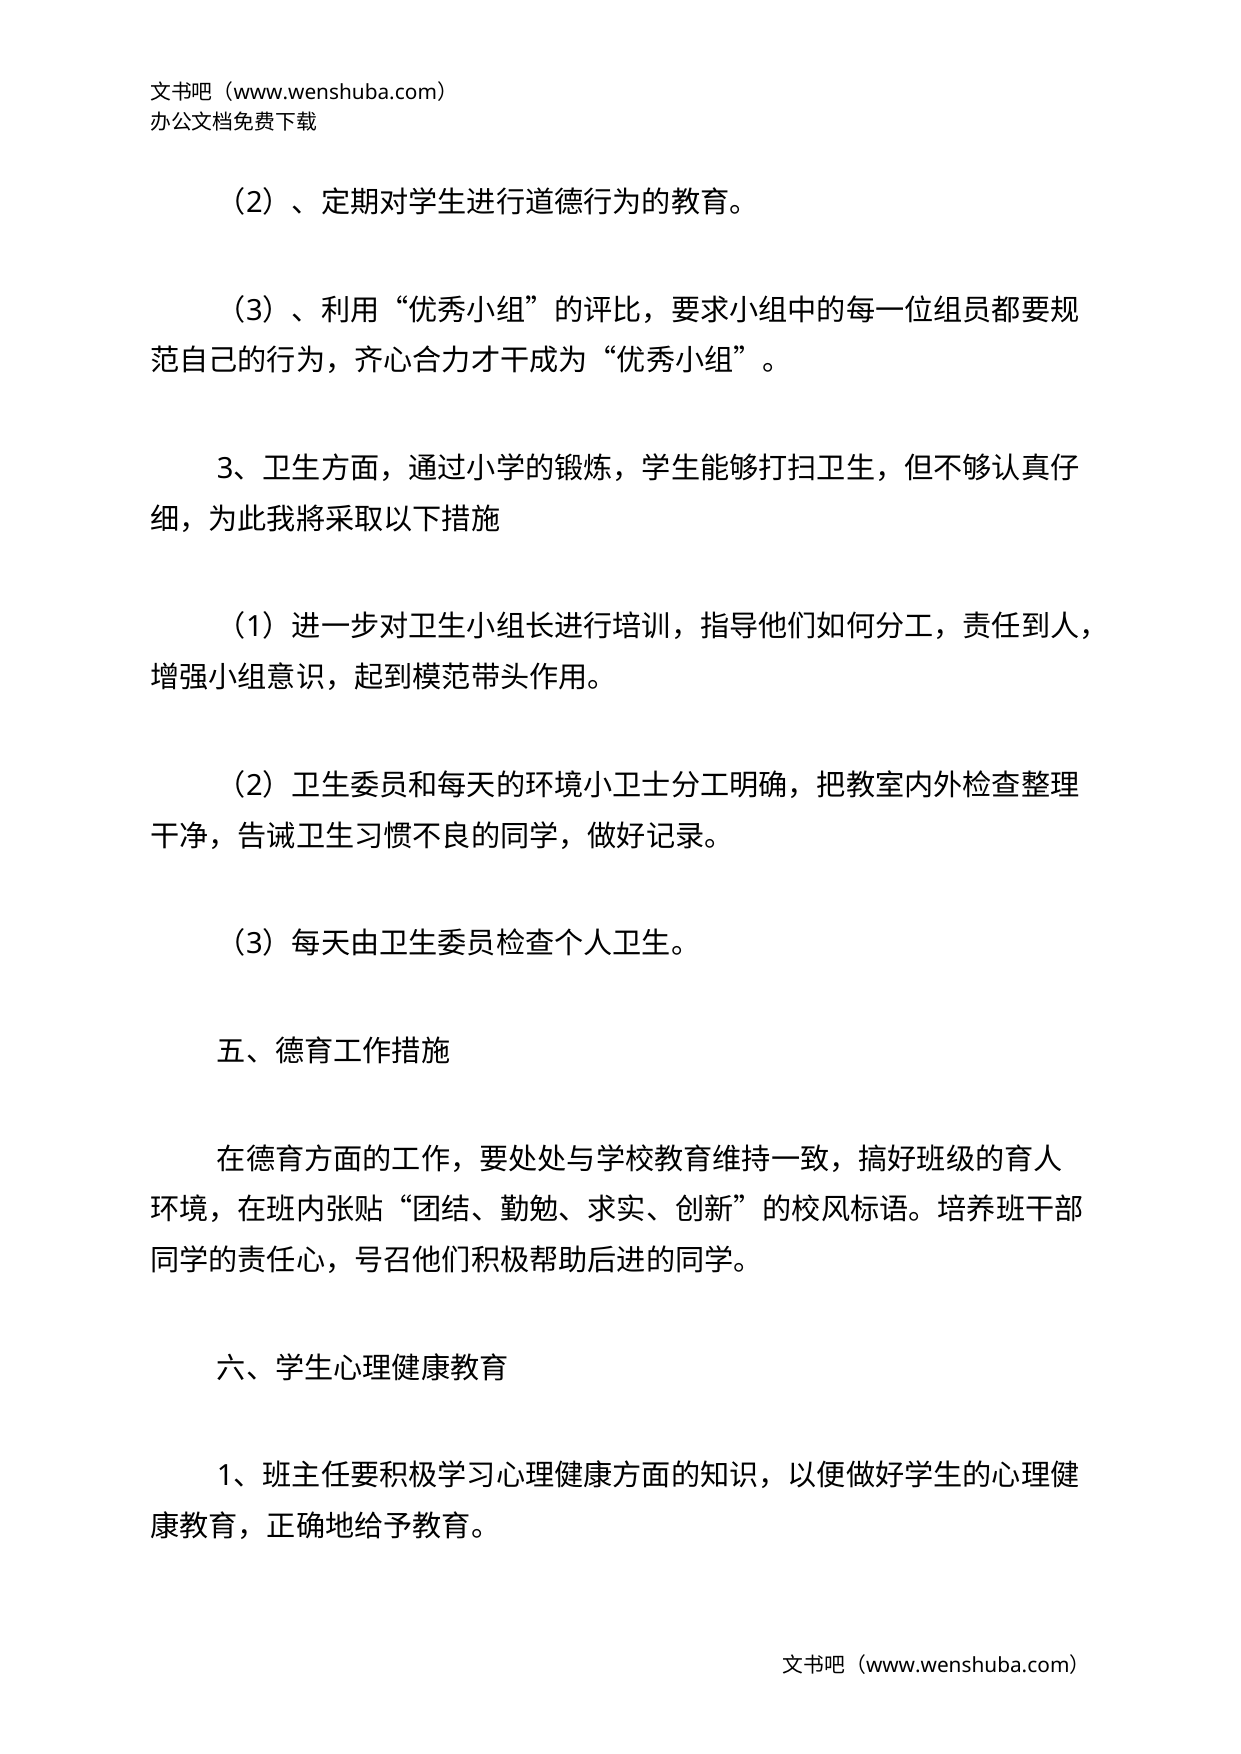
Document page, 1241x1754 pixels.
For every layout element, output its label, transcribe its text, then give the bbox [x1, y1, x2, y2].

text （1）进一步对卫生小组长进行培训，指导他们如何分工，责任到人，增强小组意识，起到模范带头作用。 [150, 603, 1090, 696]
text 1、班主任要积极学习心理健康方面的知识，以便做好学生的心理健康教育，正确地给予教育。 [150, 1452, 1090, 1545]
text 五、德育工作措施 [150, 1028, 1090, 1070]
text （3）、利用“优秀小组”的评比，要求小组中的每一位组员都要规范自己的行为，齐心合力才干成为“优秀小组”。 [150, 286, 1090, 379]
text （2）、定期对学生进行道德行为的教育。 [150, 178, 1090, 221]
text 六、学生心理健康教育 [150, 1344, 1090, 1387]
text 3、卫生方面，通过小学的锻炼，学生能够打扫卫生，但不够认真仔细，为此我將采取以下措施 [150, 444, 1090, 538]
text （3）每天由卫生委员检查个人卫生。 [150, 920, 1090, 962]
text 在德育方面的工作，要处处与学校教育维持一致，搞好班级的育人环境，在班内张贴“团结、勤勉、求实、创新”的校风标语。培养班干部同学的责任心，号召他们积极帮助后进的同学。 [150, 1135, 1090, 1279]
text （2）卫生委员和每天的环境小卫士分工明确，把教室内外检查整理干净，告诫卫生习惯不良的同学，做好记录。 [150, 761, 1090, 854]
